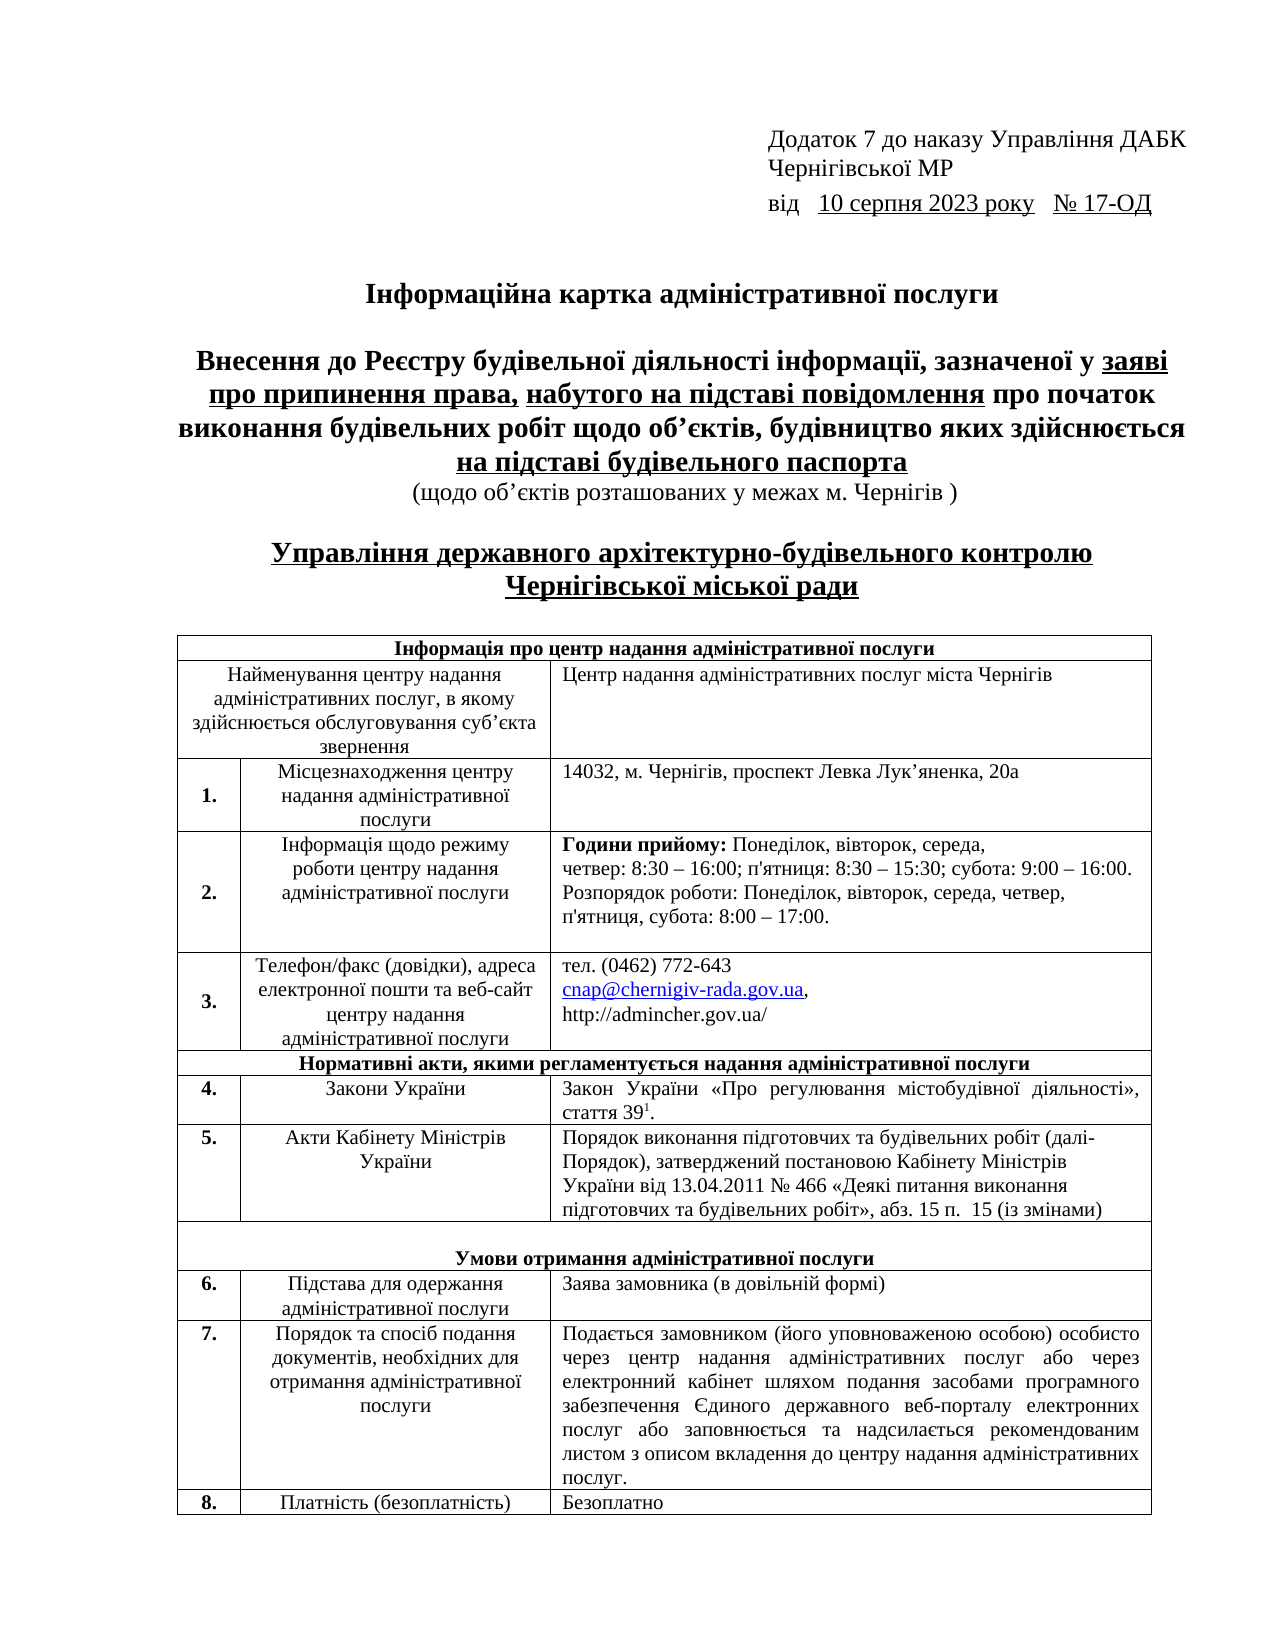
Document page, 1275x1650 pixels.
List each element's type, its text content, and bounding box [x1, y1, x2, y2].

text Чернігівської міської ради [177, 568, 1186, 602]
table_cell Місцезнаходження центру надання адміністративної послуги [241, 759, 550, 831]
table_cell Подається замовником (його уповноваженою особою) особисто через центр надання адміністративних послуг або через електронний кабінет шляхом подання засобами програмного забезпечення Єдиного державного веб-порталу електронних послуг або заповнюється та надсилається рекомендованим листом з описом вкладення до центру надання адміністративних послуг. [551, 1321, 1151, 1489]
text від 10 серпня 2023 року № 17-ОД [768, 188, 1186, 217]
table_cell 4. [178, 1076, 240, 1124]
table_cell 2. [178, 832, 240, 952]
text Інформаційна картка адміністративної послуги [177, 276, 1186, 309]
text Внесення до Реєстру будівельної діяльності інформації, зазначеної у заяві про припинення права, набутого на підставі повідомлення про початок виконання будівельних робіт щодо об’єктів, будівництво яких здійснюється на підставі будівельного паспорта [177, 343, 1186, 477]
table_cell Безоплатно [551, 1490, 1151, 1514]
table_cell Умови отримання адміністративної послуги [178, 1222, 1151, 1270]
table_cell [241, 1490, 550, 1514]
table_cell Порядок виконання підготовчих та будівельних робіт (далі- Порядок), затверджений постановою Кабінету Міністрів України від 13.04.2011 № 466 «Деякі питання виконання підготовчих та будівельних робіт», абз. 15 п. 15 (із змінами) [551, 1125, 1151, 1221]
table_cell тел. (0462) 772-643 cnap@chernigiv-rada.gov.ua, http://admincher.gov.ua/ [551, 953, 1151, 1049]
table_cell Заява замовника (в довільній формі) [551, 1271, 1151, 1319]
table_cell Нормативні акти, якими регламентується надання адміністративної послуги [178, 1051, 1151, 1075]
table_cell 1. [178, 759, 240, 831]
table_cell Найменування центру надання адміністративних послуг, в якому здійснюється обслуговування суб’єкта звернення [178, 661, 550, 758]
table_cell 6. [178, 1271, 240, 1319]
text Управління державного архітектурно-будівельного контролю [177, 535, 1186, 568]
table_cell Порядок та спосіб подання документів, необхідних для отримання адміністративної послуги [241, 1321, 550, 1489]
table_cell Підстава для одержання адміністративної послуги [241, 1271, 550, 1319]
table_cell Акти Кабінету Міністрів України [241, 1125, 550, 1221]
table_cell 14032, м. Чернігів, проспект Левка Лук’яненка, 20а [551, 759, 1151, 831]
text Додаток 7 до наказу Управління ДАБК Чернігівської МР [768, 124, 1186, 182]
table_cell Години прийому: Понеділок, вівторок, середа, четвер: 8:30 – 16:00; п'ятниця: 8:30 – 15:30; субота: 9:00 – 16:00. Розпорядок роботи: Понеділок, вівторок, середа, четвер, п'ятниця, субота: 8:00 – 17:00. [551, 832, 1151, 952]
table_cell 3. [178, 953, 240, 1049]
table_cell Телефон/факс (довідки), адреса електронної пошти та веб-сайт центру надання адміністративної послуги [241, 953, 550, 1049]
table_cell Центр надання адміністративних послуг міста Чернігів [551, 661, 1151, 758]
table_cell 5. [178, 1125, 240, 1221]
table_cell Інформація щодо режиму роботи центру надання адміністративної послуги [241, 832, 550, 952]
table_cell Закон України «Про регулювання містобудівної діяльності», стаття 391. [551, 1076, 1151, 1124]
text (щодо об’єктів розташованих у межах м. Чернігів ) [177, 477, 1186, 506]
table_header Інформація про центр надання адміністративної послуги [178, 636, 1151, 660]
table_cell 7. [178, 1321, 240, 1489]
table_cell Закони України [241, 1076, 550, 1124]
table_cell 8. [178, 1490, 240, 1514]
